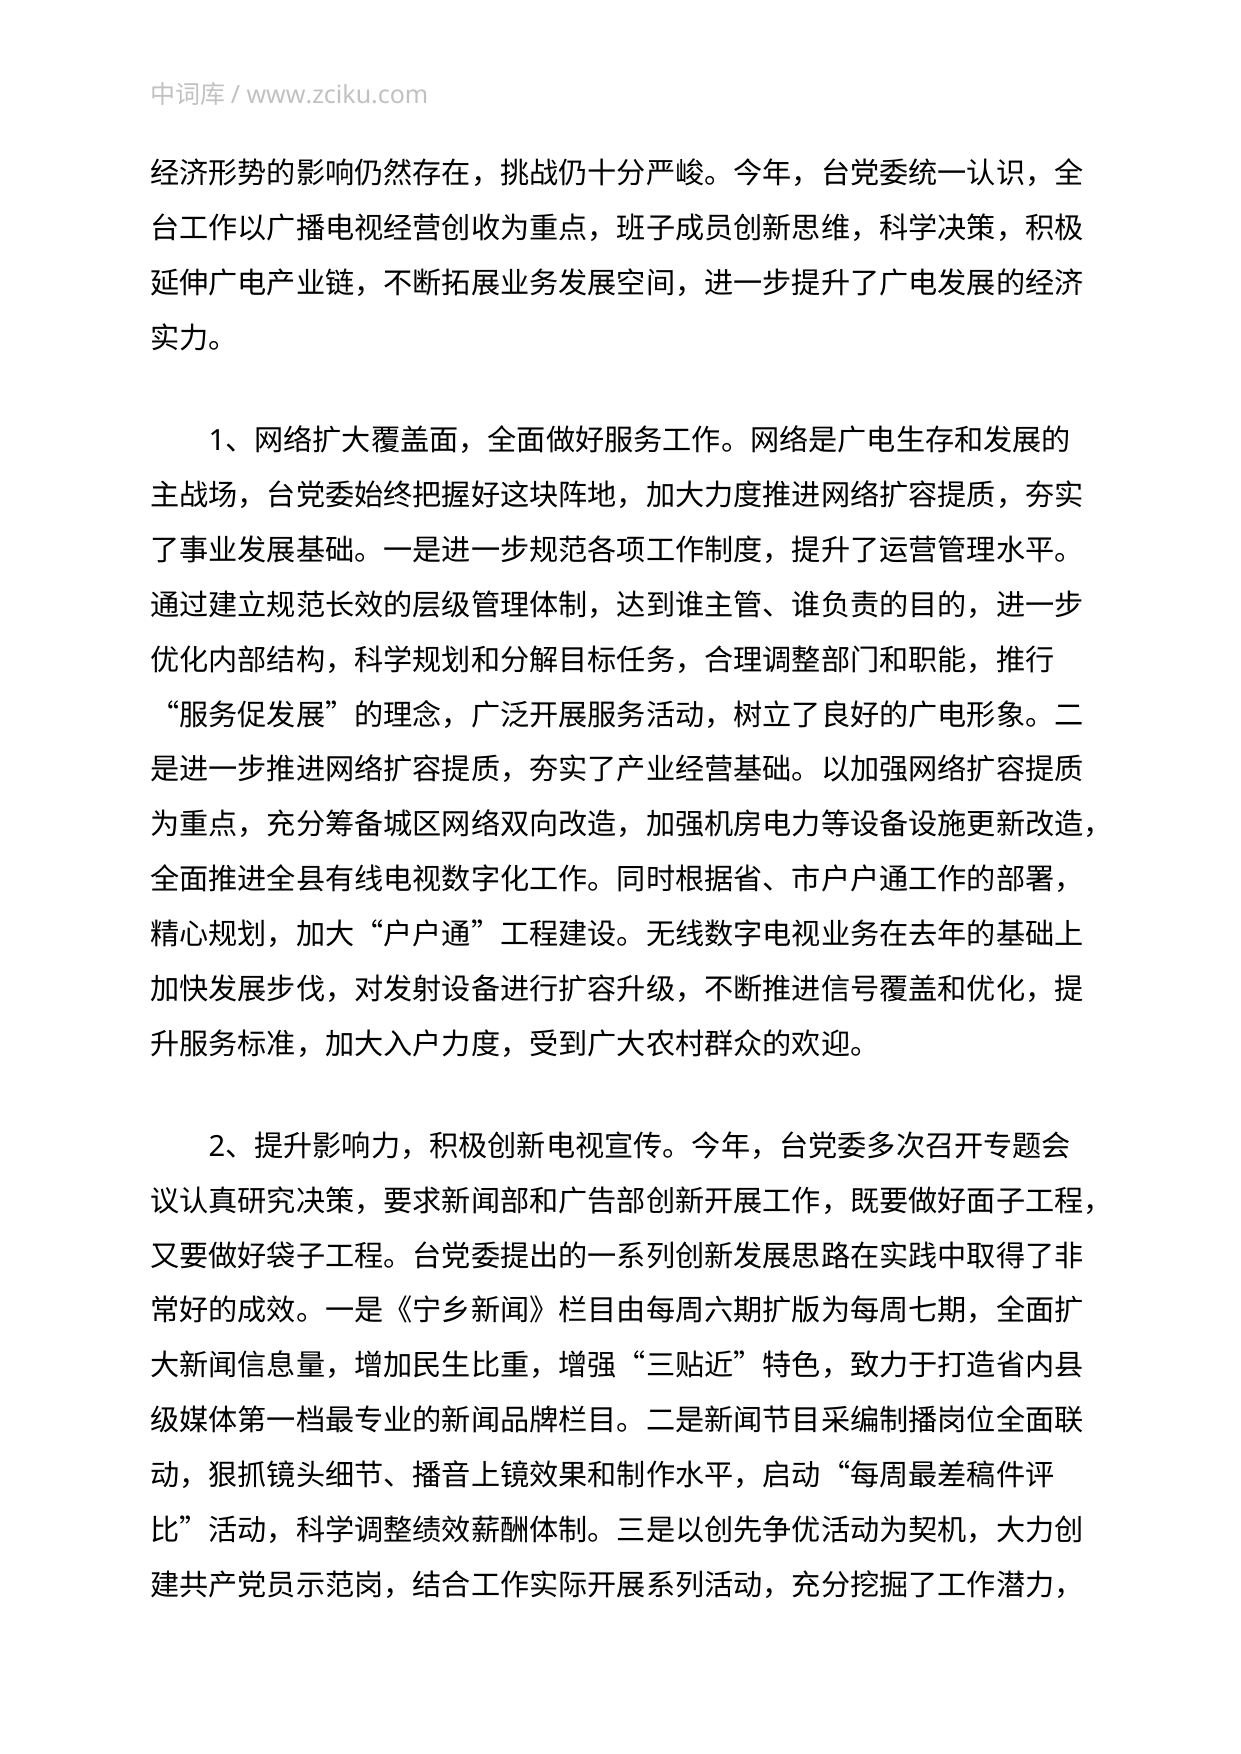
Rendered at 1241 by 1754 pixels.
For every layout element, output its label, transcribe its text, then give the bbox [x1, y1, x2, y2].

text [150, 1122, 1090, 1604]
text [150, 150, 1090, 357]
text 1、网络扩大覆盖面，全面做好服务工作。网络是广电生存和发展的主战场，台党委始终把握好这块阵地，加大力度推进网络扩容提质，夯实了事业发展基础。一是进一步规范各项工作制度，提升了运营管理水平。通过建立规范长效的层级管理体制，达到谁主管、谁负责的目的，进一步优化内部结构，科学规划和分解目标任务，合理调整部门和职能，推行“服务促发展”的理念，广泛开展服务活动，树立了良好的广电形象。二是进一步推进网络扩容提质，夯实了产业经营基础。以加强网络扩容提质为重点，充分筹备城区网络双向改造，加强机房电力等设备设施更新改造，全面推进全县有线电视数字化工作。同时根据省、市户户通工作的部署，精心规划，加大“户户通”工程建设。无线数字电视业务在去年的基础上加快发展步伐，对发射设备进行扩容升级，不断推进信号覆盖和优化，提升服务标准，加大入户力度，受到广大农村群众的欢迎。 [150, 416, 1090, 1063]
